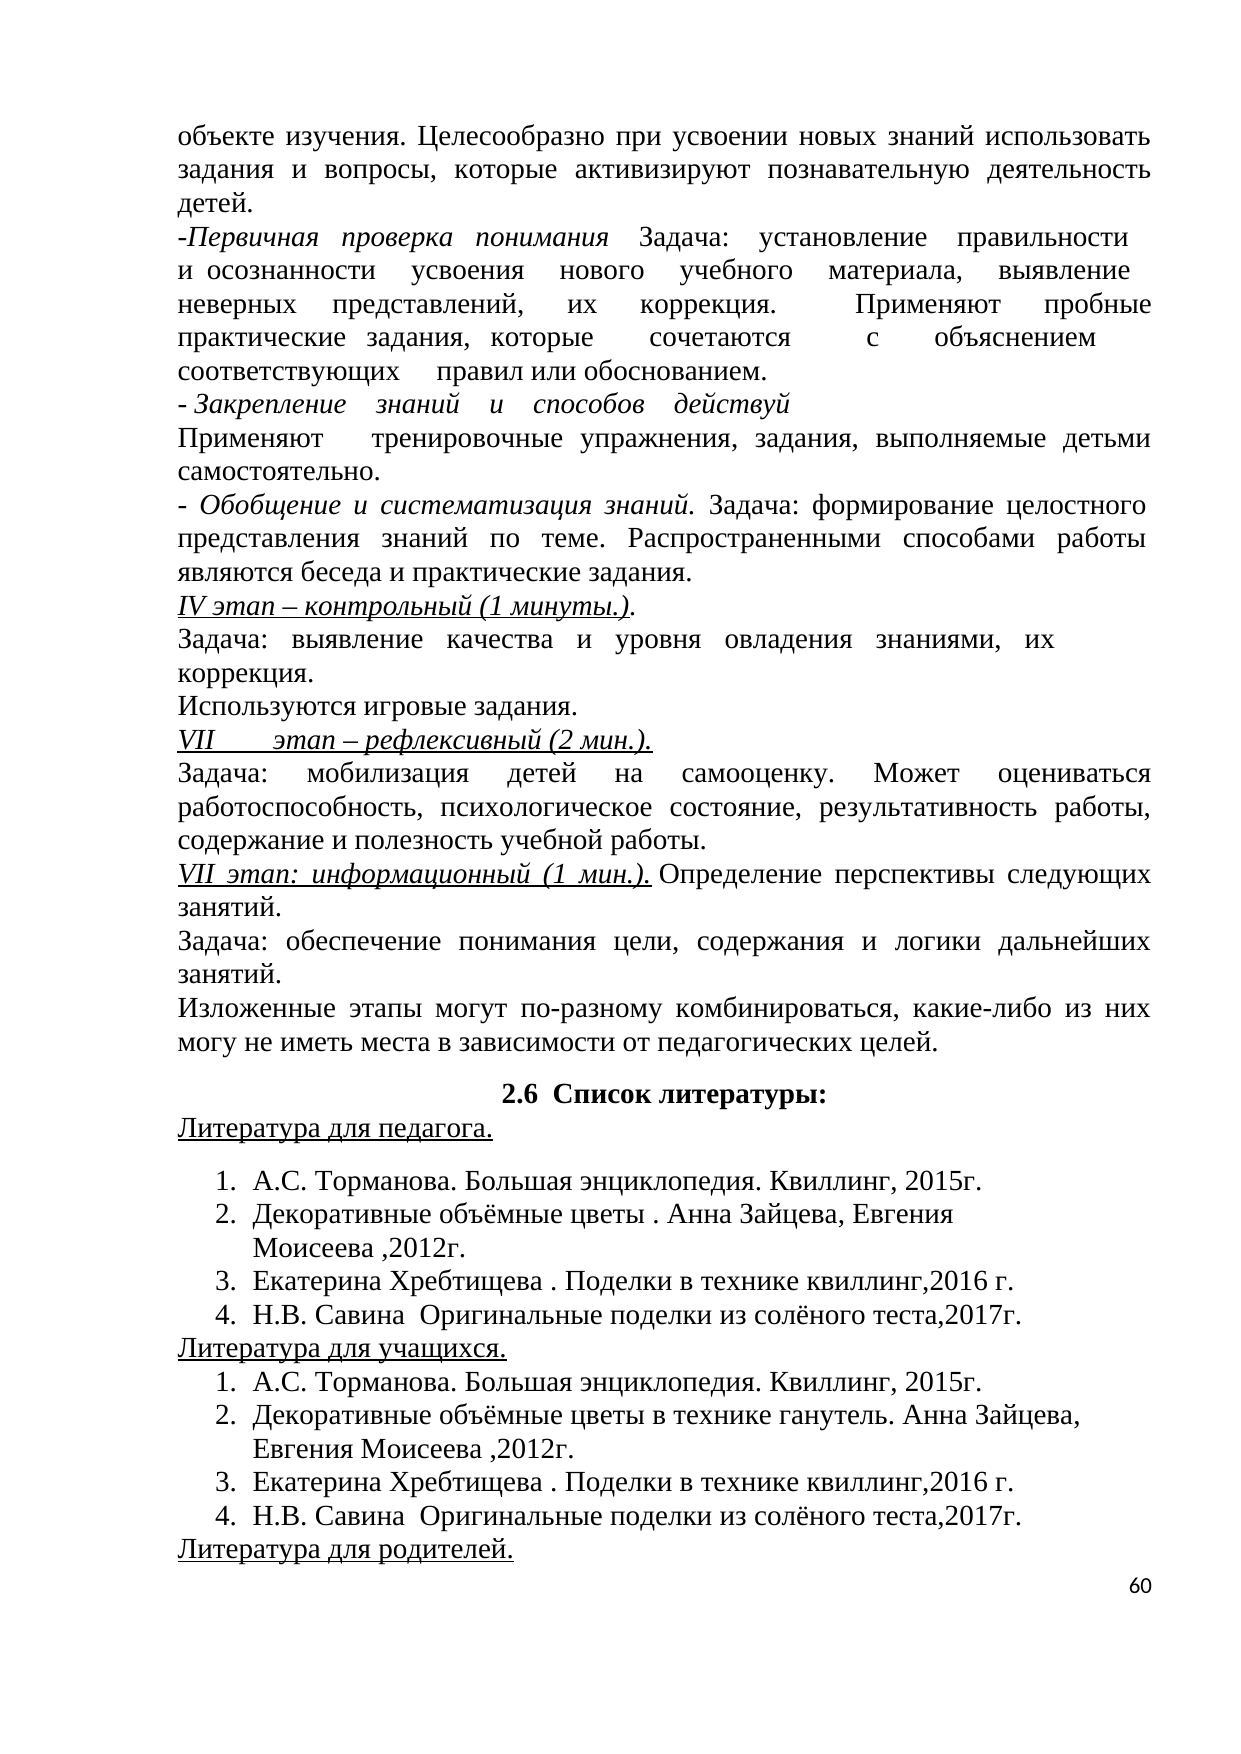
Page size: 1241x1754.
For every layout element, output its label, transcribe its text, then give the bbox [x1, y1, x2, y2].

list Декоративные объёмные цветы . Анна Зайцева, Евгения Моисеева ,2012г. [215, 1196, 1152, 1263]
list Екатерина Хребтищева . Поделки в технике квиллинг,2016 г. [215, 1263, 1152, 1297]
list Н.В. Савина Оригинальные поделки из солёного теста,2017г. [215, 1498, 1152, 1532]
text - Обобщение и систематизация знаний. Задача: формирование целостного представления знаний по теме. Распространенными способами работы являются беседа и практические задания. [177, 487, 1147, 588]
text Изложенные этапы могут по-разному комбинироваться, какие-либо из них могу не иметь места в зависимости от педагогических целей. [177, 990, 1152, 1057]
text Литература для учащихся. [177, 1330, 1152, 1364]
text -Первичная проверка понимания Задача: установление правильности и осознанности усвоения нового учебного материала, выявление неверных представлений, их коррекция. Применяют пробные практические задания, которые сочетаются с объяснением соответствующих правил или обоснованием. [177, 219, 1152, 386]
text - Закрепление знаний и способов действуй [177, 386, 1152, 420]
text Задача: обеспечение понимания цели, содержания и логики дальнейших занятий. [177, 923, 1152, 990]
list А.С. Торманова. Большая энциклопедия. Квиллинг, 2015г. [215, 1364, 1152, 1397]
text Задача: мобилизация детей на самооценку. Может оцениваться работоспособность, психологическое состояние, результативность работы, содержание и полезность учебной работы. [177, 755, 1152, 856]
text Используются игровые задания. [177, 688, 1152, 722]
text VII этап – рефлексивный (2 мин.). [177, 722, 1152, 755]
text 2.6 Список литературы: [177, 1076, 1152, 1110]
text Применяют тренировочные упражнения, задания, выполняемые детьми самостоятельно. [177, 420, 1152, 487]
text VII этап: информационный (1 мин.). Определение перспективы следующих занятий. [177, 856, 1152, 923]
list Н.В. Савина Оригинальные поделки из солёного теста,2017г. [215, 1297, 1152, 1330]
list А.С. Торманова. Большая энциклопедия. Квиллинг, 2015г. [215, 1163, 1152, 1196]
text IV этап – контрольный (1 минуты.). [177, 588, 1056, 621]
list Декоративные объёмные цветы в технике ганутель. Анна Зайцева, Евгения Моисеева ,2012г. [215, 1397, 1152, 1464]
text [177, 118, 1152, 219]
text Задача: выявление качества и уровня овладения знаниями, их коррекция. [177, 621, 1056, 688]
text Литература для педагога. [177, 1110, 1152, 1143]
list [215, 1464, 1152, 1498]
text Литература для родителей. [177, 1532, 1152, 1565]
